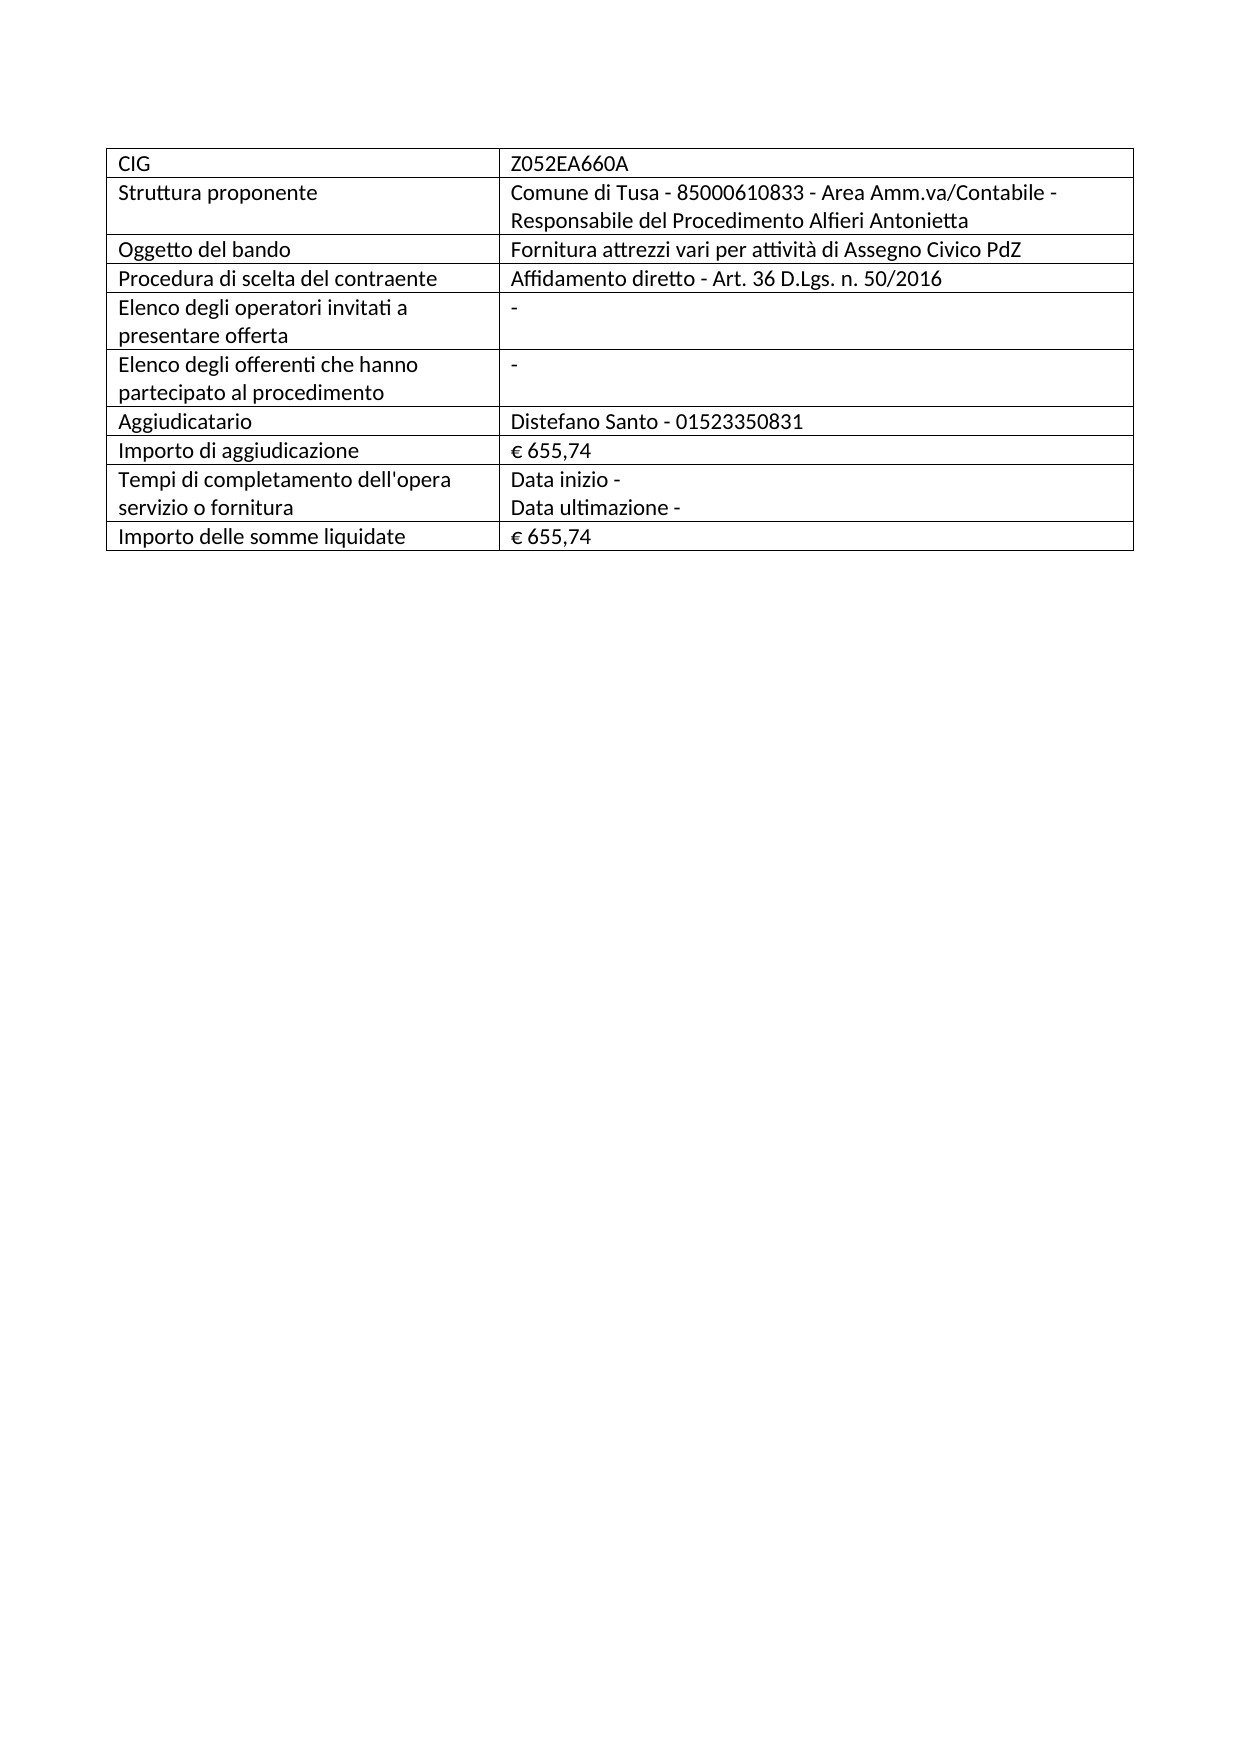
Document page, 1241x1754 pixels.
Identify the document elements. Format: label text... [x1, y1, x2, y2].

table_cell Importo delle somme liquidate [107, 522, 499, 550]
table_header Z052EA660A [500, 149, 1133, 177]
table_cell Procedura di scelta del contraente [107, 264, 499, 292]
table_cell Fornitura attrezzi vari per attività di Assegno Civico PdZ [500, 235, 1133, 263]
table_cell - [500, 293, 1133, 349]
table_cell Tempi di completamento dell'opera servizio o fornitura [107, 465, 499, 521]
table_cell Aggiudicatario [107, 407, 499, 435]
table_cell Comune di Tusa - 85000610833 - Area Amm.va/Contabile - Responsabile del Procedimento Alfieri Antonietta [500, 178, 1133, 234]
table_cell Struttura proponente [107, 178, 499, 234]
table_header CIG [107, 149, 499, 177]
table_cell Elenco degli offerenti che hanno partecipato al procedimento [107, 350, 499, 406]
table_cell Distefano Santo - 01523350831 [500, 407, 1133, 435]
table_cell - [500, 350, 1133, 406]
table_cell € 655,74 [500, 436, 1133, 464]
table_cell Data inizio - Data ultimazione - [500, 465, 1133, 521]
table_cell Oggetto del bando [107, 235, 499, 263]
table_cell Elenco degli operatori invitati a presentare offerta [107, 293, 499, 349]
table_cell Affidamento diretto - Art. 36 D.Lgs. n. 50/2016 [500, 264, 1133, 292]
table_cell Importo di aggiudicazione [107, 436, 499, 464]
table_cell € 655,74 [500, 522, 1133, 550]
